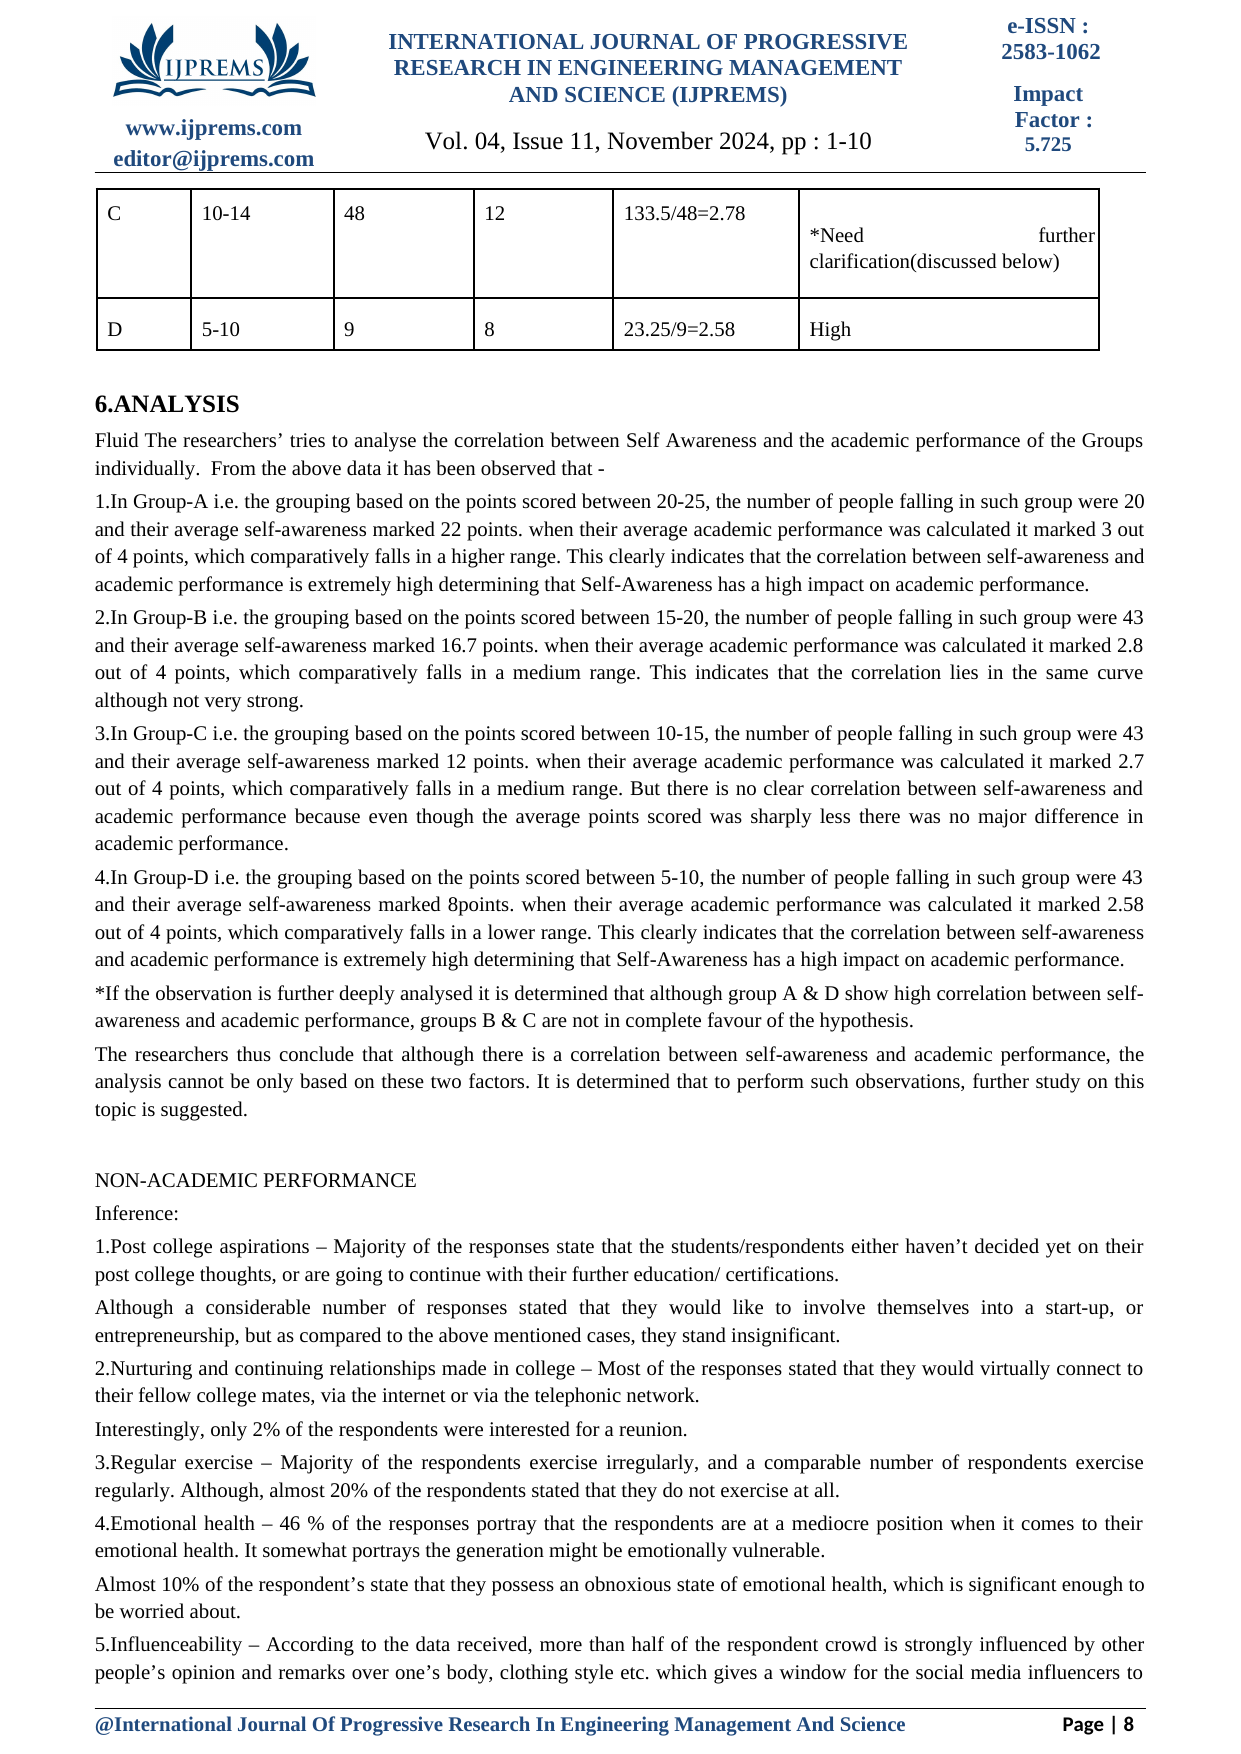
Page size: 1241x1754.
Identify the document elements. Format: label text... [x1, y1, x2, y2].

text 2.In Group-B i.e. the grouping based on the points scored between 15-20, the number of people falling in such group were 43 and their average self-awareness marked 16.7 points. when their average academic performance was calculated it marked 2.8 out of 4 points, which comparatively falls in a medium range. This indicates that the correlation lies in the same curve although not very strong. [94, 605, 1146, 712]
text 6.ANALYSIS [94, 389, 1146, 418]
text Inference: [94, 1201, 1146, 1225]
text 4.In Group-D i.e. the grouping based on the points scored between 5-10, the number of people falling in such group were 43 and their average self-awareness marked 8points. when their average academic performance was calculated it marked 2.58 out of 4 points, which comparatively falls in a lower range. This clearly indicates that the correlation between self-awareness and academic performance is extremely high determining that Self-Awareness has a high impact on academic performance. [94, 864, 1146, 971]
table_cell 9 [335, 299, 473, 348]
text Almost 10% of the respondent’s state that they possess an obnoxious state of emotional health, which is significant enough to be worried about. [94, 1572, 1146, 1623]
table_cell D [98, 299, 190, 348]
table_cell 133.5/48=2.78 [614, 190, 798, 297]
text 3.Regular exercise – Majority of the respondents exercise irregularly, and a comparable number of respondents exercise regularly. Although, almost 20% of the respondents stated that they do not exercise at all. [94, 1450, 1146, 1502]
table_cell 10-14 [192, 190, 333, 297]
text *If the observation is further deeply analysed it is determined that although group A & D show high correlation between self-awareness and academic performance, groups B & C are not in complete favour of the hypothesis. [94, 981, 1146, 1032]
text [94, 1632, 1146, 1684]
table_cell 8 [475, 299, 612, 348]
table_cell *Need further clarification(discussed below) [800, 190, 1098, 297]
text Fluid The researchers’ tries to analyse the correlation between Self Awareness and the academic performance of the Groups individually. From the above data it has been observed that - [94, 428, 1146, 480]
text 2.Nurturing and continuing relationships made in college – Most of the responses stated that they would virtually connect to their fellow college mates, via the internet or via the telephonic network. [94, 1356, 1146, 1407]
table_cell 23.25/9=2.58 [614, 299, 798, 348]
text Although a considerable number of responses stated that they would like to involve themselves into a start-up, or entrepreneurship, but as compared to the above mentioned cases, they stand insignificant. [94, 1295, 1146, 1347]
text Interestingly, only 2% of the respondents were interested for a reunion. [94, 1417, 1146, 1441]
picture [111, 16, 317, 106]
text 4.Emotional health – 46 % of the responses portray that the respondents are at a mediocre position when it comes to their emotional health. It somewhat portrays the generation might be emotionally vulnerable. [94, 1511, 1146, 1562]
table_cell 48 [335, 190, 473, 297]
table_cell High [800, 299, 1098, 348]
table_cell 12 [475, 190, 612, 297]
text 1.Post college aspirations – Majority of the responses state that the students/respondents either haven’t decided yet on their post college thoughts, or are going to continue with their further education/ certifications. [94, 1234, 1146, 1286]
table_cell C [98, 190, 190, 297]
text NON-ACADEMIC PERFORMANCE [94, 1168, 1146, 1192]
table_cell 5-10 [192, 299, 333, 348]
text 3.In Group-C i.e. the grouping based on the points scored between 10-15, the number of people falling in such group were 43 and their average self-awareness marked 12 points. when their average academic performance was calculated it marked 2.7 out of 4 points, which comparatively falls in a medium range. But there is no clear correlation between self-awareness and academic performance because even though the average points scored was sharply less there was no major difference in academic performance. [94, 721, 1146, 855]
text The researchers thus conclude that although there is a correlation between self-awareness and academic performance, the analysis cannot be only based on these two factors. It is determined that to perform such observations, further study on this topic is suggested. [94, 1041, 1146, 1121]
text 1.In Group-A i.e. the grouping based on the points scored between 20-25, the number of people falling in such group were 20 and their average self-awareness marked 22 points. when their average academic performance was calculated it marked 3 out of 4 points, which comparatively falls in a higher range. This clearly indicates that the correlation between self-awareness and academic performance is extremely high determining that Self-Awareness has a high impact on academic performance. [94, 489, 1146, 596]
